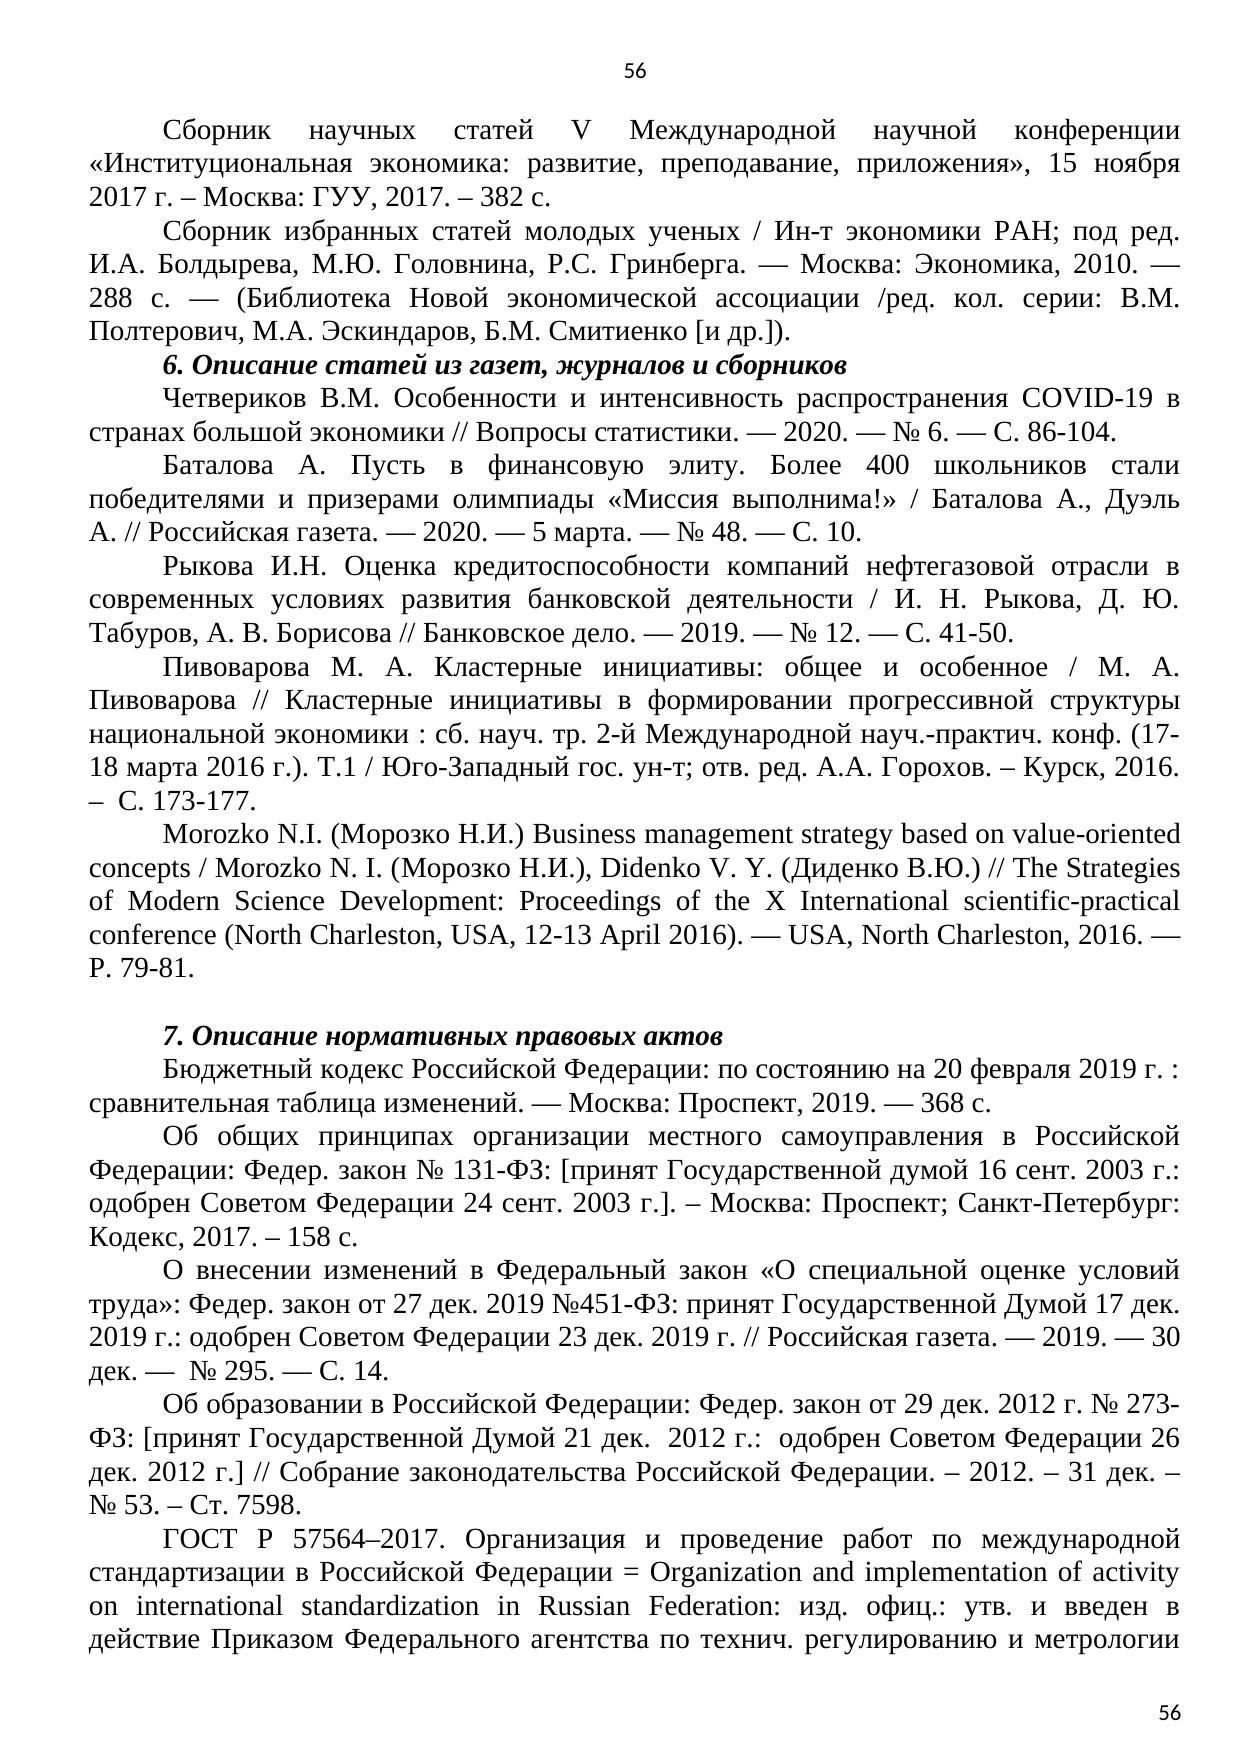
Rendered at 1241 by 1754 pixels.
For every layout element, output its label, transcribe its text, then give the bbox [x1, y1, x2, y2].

text О внесении изменений в Федеральный закон «О специальной оценке условий труда»: Федер. закон от 27 дек. 2019 №451-ФЗ: принят Государственной Думой 17 дек. 2019 г.: одобрен Советом Федерации 23 дек. 2019 г. // Российская газета. — 2019. — 30 дек. — № 295. — С. 14. [89, 1252, 1181, 1387]
text Сборник избранных статей молодых ученых / Ин-т экономики РАН; под ред. И.А. Болдырева, М.Ю. Головнина, Р.С. Гринберга. — Москва: Экономика, 2010. — 288 с. — (Библиотека Новой экономической ассоциации /ред. кол. серии: В.М. Полтерович, М.А. Эскиндаров, Б.М. Смитиенко [и др.]). [89, 213, 1181, 347]
text Рыкова И.Н. Оценка кредитоспособности компаний нефтегазовой отрасли в современных условиях развития банковской деятельности / И. Н. Рыкова, Д. Ю. Табуров, А. В. Борисова // Банковское дело. — 2019. — № 12. — С. 41-50. [89, 548, 1181, 649]
text Morozko N.I. (Морозко Н.И.) Business management strategy based on value-oriented concepts / Morozko N. I. (Морозко Н.И.), Didenko V. Y. (Диденко В.Ю.) // The Strategies of Modern Science Development: Proceedings of the X International scientific-practical conference (North Charleston, USA, 12-13 April 2016). — USA, North Charleston, 2016. — P. 79-81. [89, 816, 1181, 984]
text 7. Описание нормативных правовых актов [89, 1018, 1181, 1051]
text Сборник научных статей V Международной научной конференции «Институциональная экономика: развитие, преподавание, приложения», 15 ноября 2017 г. – Москва: ГУУ, 2017. – 382 с. [89, 112, 1181, 213]
text 6. Описание статей из газет, журналов и сборников [89, 347, 1181, 380]
text Пивоварова М. А. Кластерные инициативы: общее и особенное / М. А. Пивоварова // Кластерные инициативы в формировании прогрессивной структуры национальной экономики : сб. науч. тр. 2-й Международной науч.-практич. конф. (17-18 марта 2016 г.). Т.1 / Юго-Западный гос. ун-т; отв. ред. А.А. Горохов. – Курск, 2016. – С. 173-177. [89, 649, 1181, 816]
text Об общих принципах организации местного самоуправления в Российской Федерации: Федер. закон № 131-ФЗ: [принят Государственной думой 16 сент. 2003 г.: одобрен Советом Федерации 24 сент. 2003 г.]. – Москва: Проспект; Санкт-Петербург: Кодекс, 2017. – 158 с. [89, 1118, 1181, 1252]
text Бюджетный кодекс Российской Федерации: по состоянию на 20 февраля 2019 г. : сравнительная таблица изменений. — Москва: Проспект, 2019. — 368 с. [89, 1051, 1181, 1118]
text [89, 1521, 1181, 1655]
text Об образовании в Российской Федерации: Федер. закон от 29 дек. 2012 г. № 273-ФЗ: [принят Государственной Думой 21 дек. 2012 г.: одобрен Советом Федерации 26 дек. 2012 г.] // Собрание законодательства Российской Федерации. – 2012. – 31 дек. – № 53. – Ст. 7598. [89, 1387, 1181, 1521]
text Баталова А. Пусть в финансовую элиту. Более 400 школьников стали победителями и призерами олимпиады «Миссия выполнима!» / Баталова А., Дуэль А. // Российская газета. — 2020. — 5 марта. — № 48. — C. 10. [89, 447, 1181, 548]
text Четвериков В.М. Особенности и интенсивность распространения COVID-19 в странах большой экономики // Вопросы статистики. — 2020. — № 6. — С. 86-104. [89, 380, 1181, 447]
